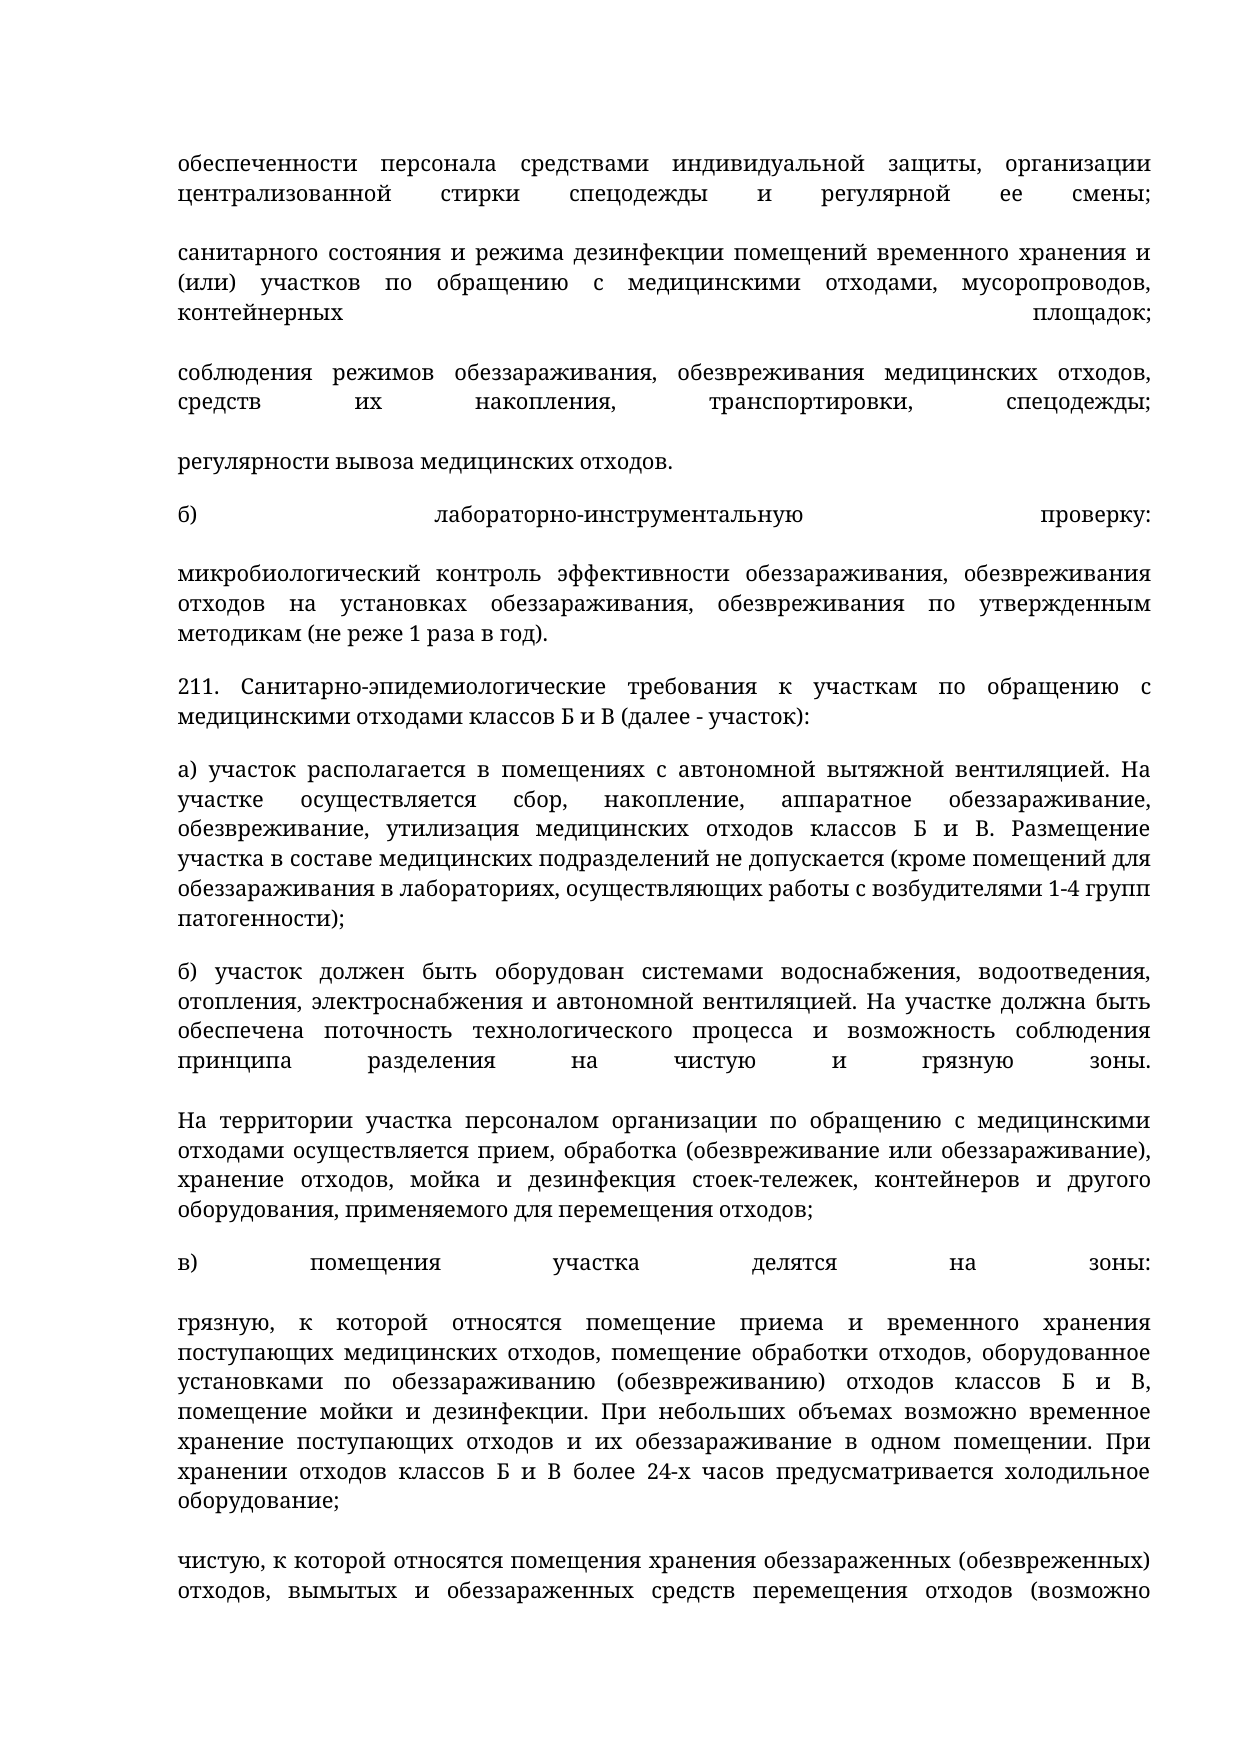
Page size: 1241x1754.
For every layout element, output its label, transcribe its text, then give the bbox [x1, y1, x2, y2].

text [177, 1247, 1152, 1605]
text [177, 118, 1152, 476]
text а) участок располагается в помещениях с автономной вытяжной вентиляцией. На участке осуществляется сбор, накопление, аппаратное обеззараживание, обезвреживание, утилизация медицинских отходов классов Б и В. Размещение участка в составе медицинских подразделений не допускается (кроме помещений для обеззараживания в лабораториях, осуществляющих работы с возбудителями 1-4 групп патогенности); [177, 754, 1152, 933]
text б) участок должен быть оборудован системами водоснабжения, водоотведения, отопления, электроснабжения и автономной вентиляцией. На участке должна быть обеспечена поточность технологического процесса и возможность соблюдения принципа разделения на чистую и грязную зоны. На территории участка персоналом организации по обращению с медицинскими отходами осуществляется прием, обработка (обезвреживание или обеззараживание), хранение отходов, мойка и дезинфекция стоек-тележек, контейнеров и другого оборудования, применяемого для перемещения отходов; [177, 956, 1152, 1224]
text 211. Санитарно-эпидемиологические требования к участкам по обращению с медицинскими отходами классов Б и В (далее - участок): [177, 671, 1152, 731]
text б) лабораторно-инструментальную проверку: микробиологический контроль эффективности обеззараживания, обезвреживания отходов на установках обеззараживания, обезвреживания по утвержденным методикам (не реже 1 раза в год). [177, 499, 1152, 648]
